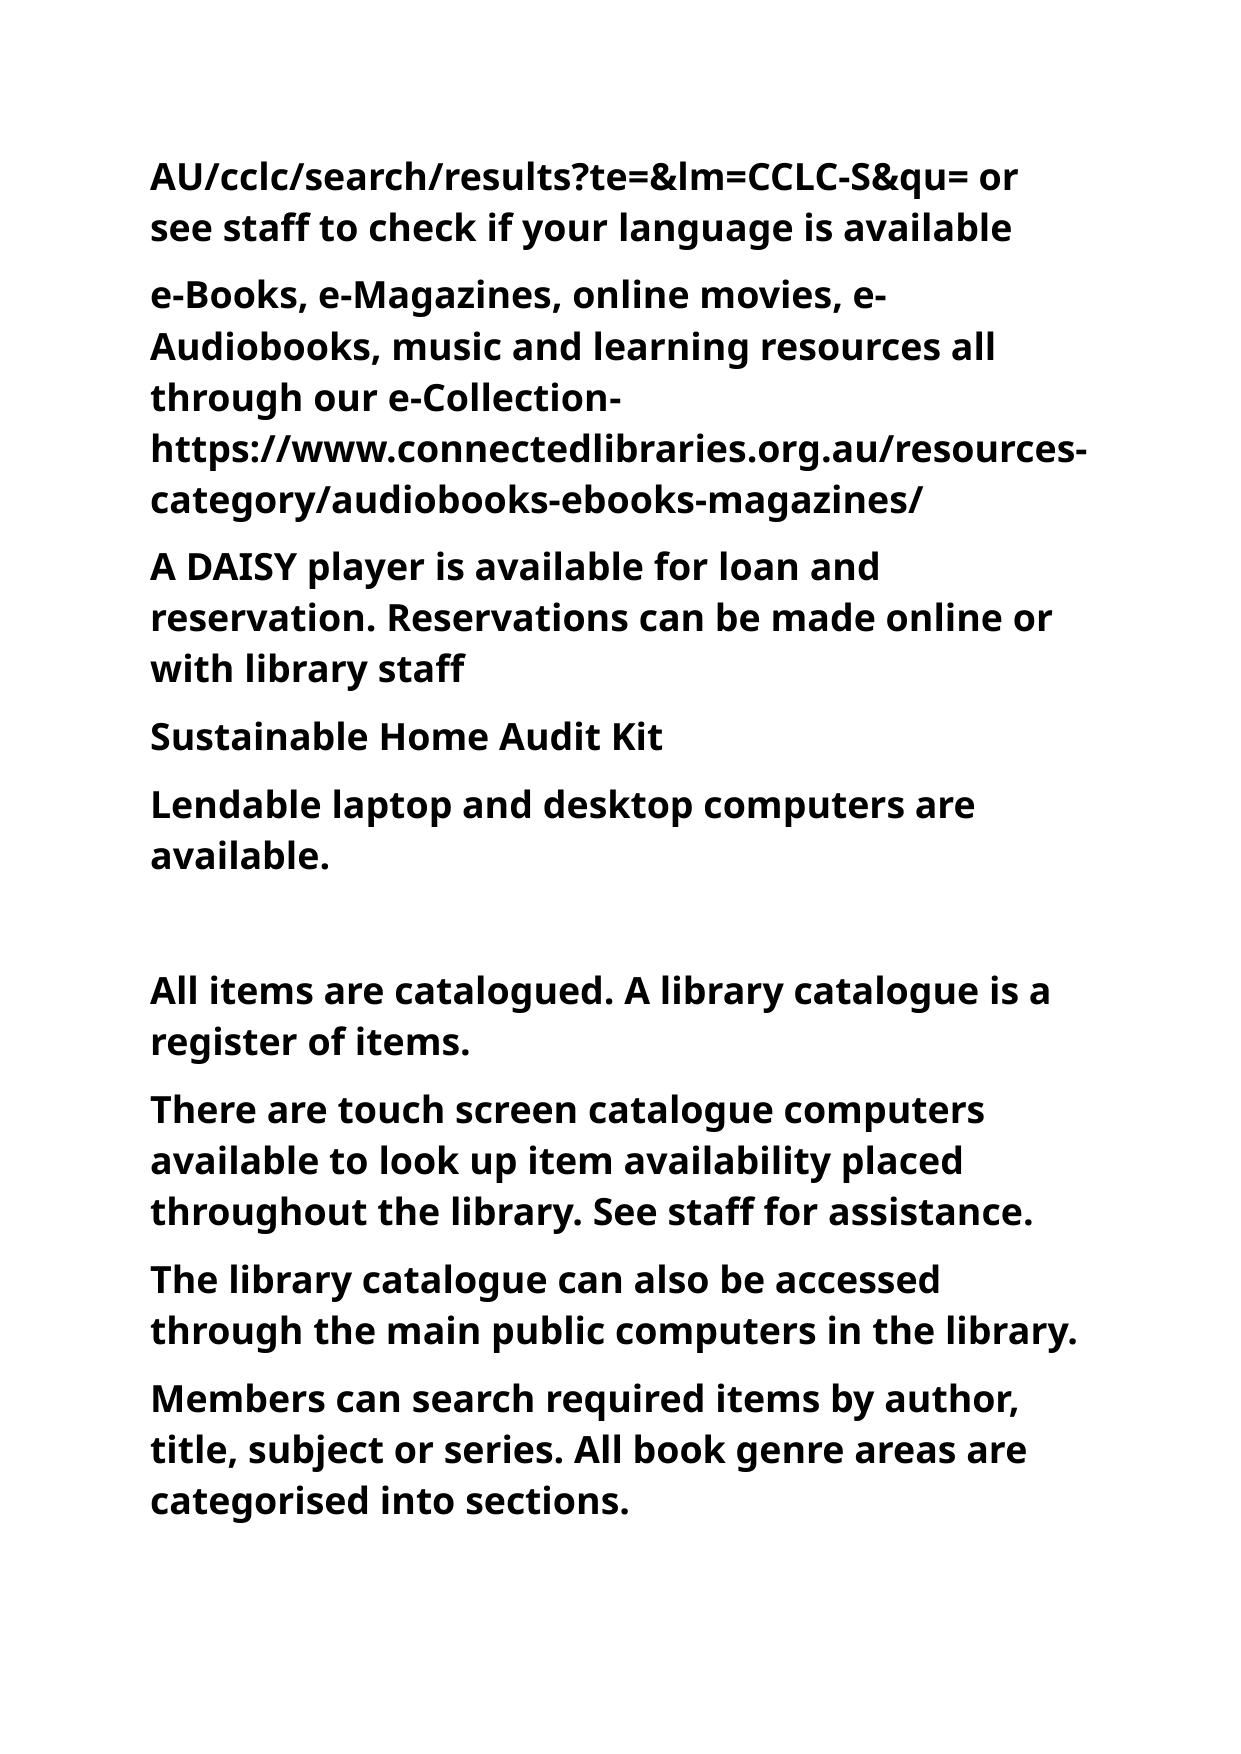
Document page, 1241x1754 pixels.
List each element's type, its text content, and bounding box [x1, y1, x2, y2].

text A DAISY player is available for loan and reservation. Reservations can be made online or with library staff​ [150, 541, 1090, 694]
text Members can search required items by author, title, subject or series. All book genre areas are categorised into sections.​ [150, 1372, 1090, 1525]
text All items are catalogued. A library catalogue is a register of items.​ [150, 964, 1090, 1067]
text Lendable laptop and desktop computers are available. [150, 778, 1090, 880]
text Sustainable Home Audit Kit​ [150, 710, 1090, 761]
text There are touch screen catalogue computers available to look up item availability placed throughout the library. See staff for assistance.​ [150, 1083, 1090, 1236]
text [150, 150, 1090, 252]
text e-Books, e-Magazines, online movies, e-Audiobooks, music and learning resources all through our e-Collection​- https://www.connectedlibraries.org.au/resources-category/audiobooks-ebooks-magazines/ [150, 269, 1090, 524]
text The library catalogue can also be accessed through the main public computers in the library. ​ [150, 1253, 1090, 1355]
